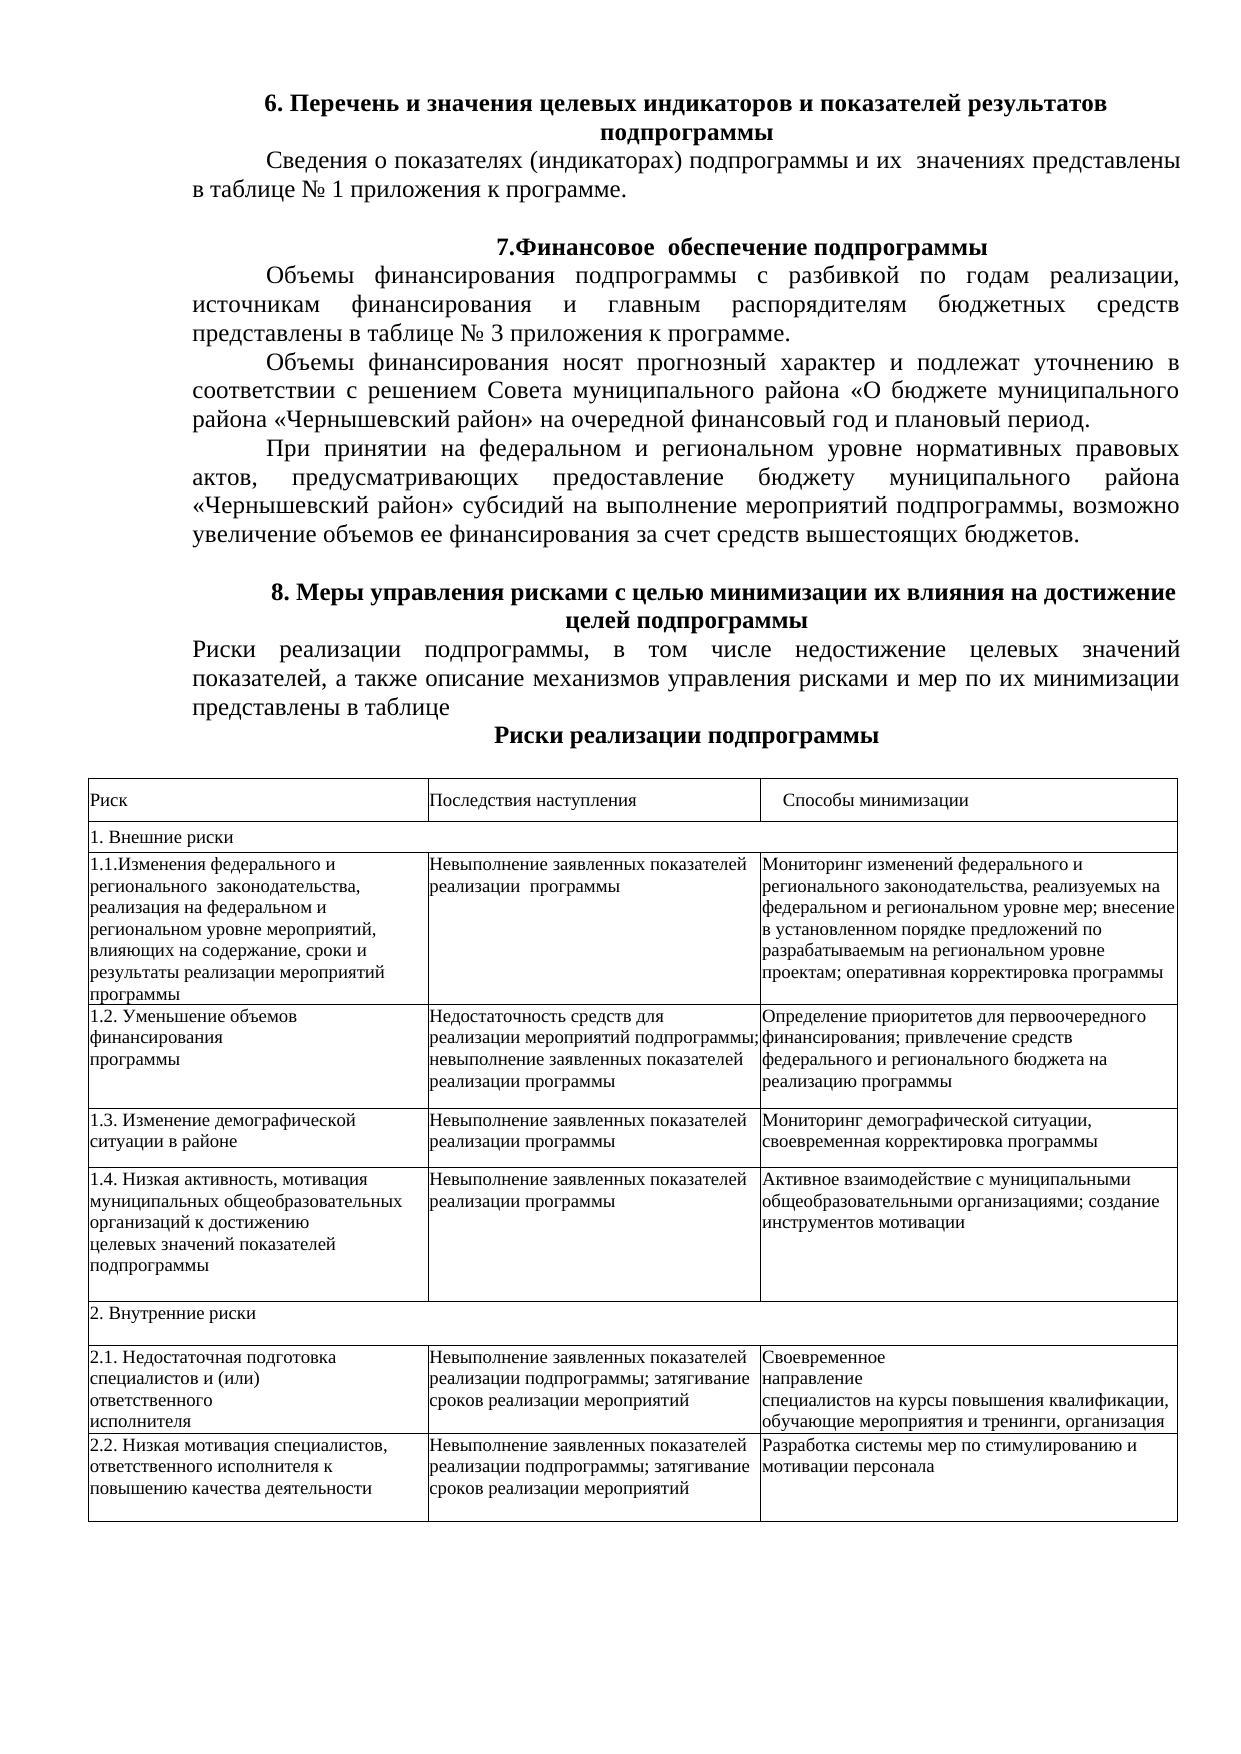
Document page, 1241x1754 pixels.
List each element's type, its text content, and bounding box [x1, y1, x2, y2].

text 8. Меры управления рисками с целью минимизации их влияния на достижение целей подпрограммы [192, 577, 1181, 634]
text При принятии на федеральном и региональном уровне нормативных правовых актов, предусматривающих предоставление бюджету муниципального района «Чернышевский район» субсидий на выполнение мероприятий подпрограммы, возможно увеличение объемов ее финансирования за счет средств вышестоящих бюджетов. [192, 433, 1181, 548]
table_cell Невыполнение заявленных показателей реализации подпрограммы; затягивание сроков реализации мероприятий [429, 1346, 760, 1432]
table_cell Невыполнение заявленных показателей реализации подпрограммы; затягивание сроков реализации мероприятий [429, 1434, 760, 1521]
table_header Способы минимизации [761, 779, 1177, 821]
table_header Последствия наступления [429, 779, 760, 821]
table_cell Невыполнение заявленных показателей реализации программы [429, 1109, 760, 1167]
table_cell Активное взаимодействие с муниципальными общеобразовательными организациями; создание инструментов мотивации [761, 1168, 1177, 1301]
text Риски реализации подпрограммы, в том числе недостижение целевых значений показателей, а также описание механизмов управления рисками и мер по их минимизации представлены в таблице [192, 634, 1181, 720]
table_cell 2.1. Недостаточная подготовка специалистов и (или) ответственного исполнителя [89, 1346, 428, 1432]
table_cell 1.2. Уменьшение объемов финансирования программы [89, 1005, 428, 1108]
text 7.Финансовое обеспечение подпрограммы [229, 232, 1181, 260]
table_cell 1.3. Изменение демографической ситуации в районе [89, 1109, 428, 1167]
table_header Риск [89, 779, 428, 821]
text 6. Перечень и значения целевых индикаторов и показателей результатов подпрограммы [192, 88, 1181, 145]
text Риски реализации подпрограммы [192, 720, 1181, 749]
table_cell Своевременное направление специалистов на курсы повышения квалификации, обучающие мероприятия и тренинги, организация [761, 1346, 1177, 1432]
text Объемы финансирования носят прогнозный характер и подлежат уточнению в соответствии с решением Совета муниципального района «О бюджете муниципального района «Чернышевский район» на очередной финансовый год и плановый период. [192, 347, 1181, 433]
table_cell 2. Внутренние риски [89, 1302, 1177, 1345]
table_cell Недостаточность средств для реализации мероприятий подпрограммы; невыполнение заявленных показателей реализации программы [429, 1005, 760, 1108]
table_cell 1.4. Низкая активность, мотивация муниципальных общеобразовательных организаций к достижению целевых значений показателей подпрограммы [89, 1168, 428, 1301]
table_cell 2.2. Низкая мотивация специалистов, ответственного исполнителя к повышению качества деятельности [89, 1434, 428, 1521]
table_cell Невыполнение заявленных показателей реализации программы [429, 853, 760, 1004]
table_cell Мониторинг изменений федерального и регионального законодательства, реализуемых на федеральном и региональном уровне мер; внесение в установленном порядке предложений по разрабатываемым на региональном уровне проектам; оперативная корректировка программы [761, 853, 1177, 1004]
text Объемы финансирования подпрограммы с разбивкой по годам реализации, источникам финансирования и главным распорядителям бюджетных средств представлены в таблице № 3 приложения к программе. [192, 260, 1181, 347]
table_cell Разработка системы мер по стимулированию и мотивации персонала [761, 1434, 1177, 1521]
table_cell 1.1.Изменения федерального и регионального законодательства, реализация на федеральном и региональном уровне мероприятий, влияющих на содержание, сроки и результаты реализации мероприятий программы [89, 853, 428, 1004]
table_cell Невыполнение заявленных показателей реализации программы [429, 1168, 760, 1301]
table_cell Мониторинг демографической ситуации, своевременная корректировка программы [761, 1109, 1177, 1167]
text Сведения о показателях (индикаторах) подпрограммы и их значениях представлены в таблице № 1 приложения к программе. [192, 145, 1181, 203]
table_cell 1. Внешние риски [89, 822, 1177, 852]
table_cell Определение приоритетов для первоочередного финансирования; привлечение средств федерального и регионального бюджета на реализацию программы [761, 1005, 1177, 1108]
